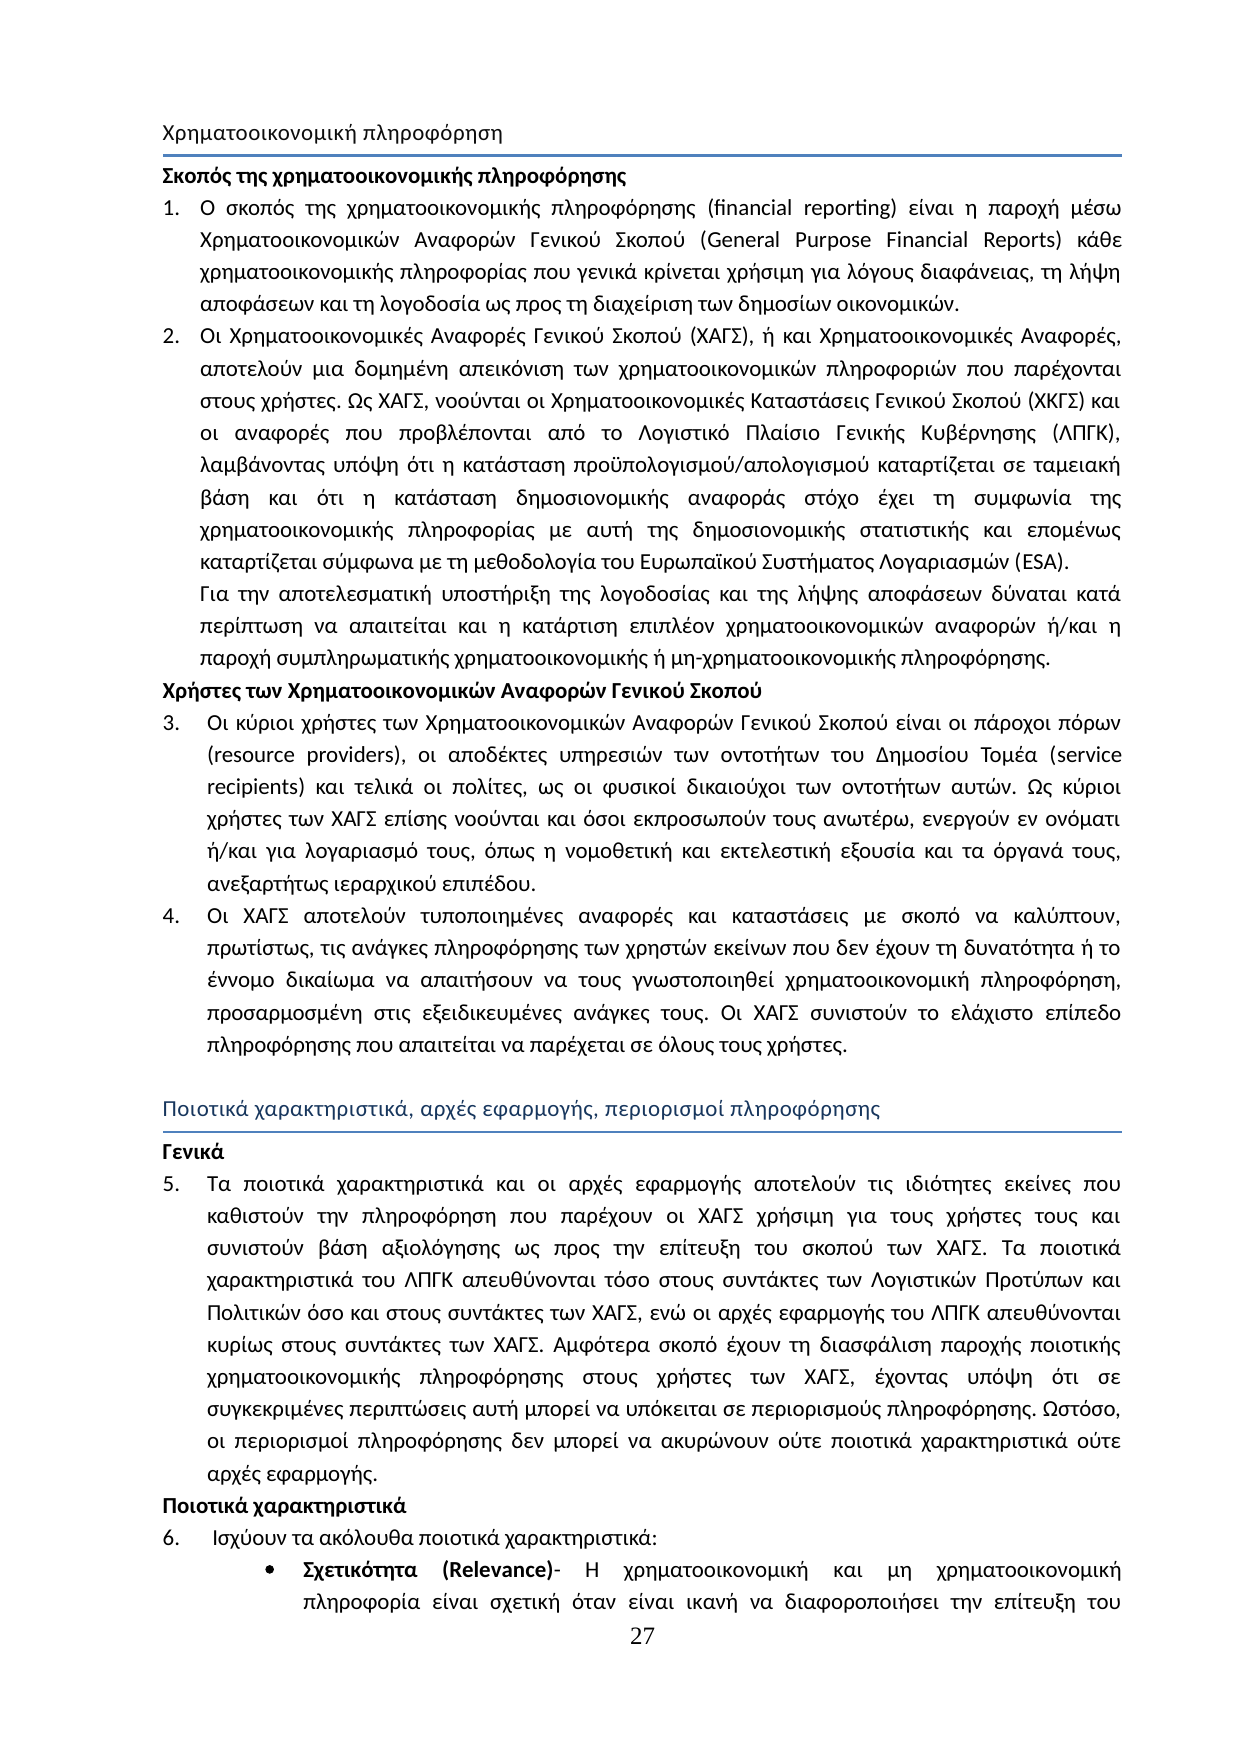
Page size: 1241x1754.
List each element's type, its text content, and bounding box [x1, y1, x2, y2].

text Γενικά [162, 1137, 1122, 1165]
list Ο σκοπός της χρηματοοικονομικής πληροφόρησης (financial reporting) είναι η παροχή μέσω Χρηματοοικονομικών Αναφορών Γενικού Σκοπού (General Purpose Financial Reports) κάθε χρηματοοικονομικής πληροφορίας που γενικά κρίνεται χρήσιμη για λόγους διαφάνειας, τη λήψη αποφάσεων και τη λογοδοσία ως προς τη διαχείριση των δημοσίων οικονομικών. [162, 193, 1122, 317]
list Οι ΧΑΓΣ αποτελούν τυποποιημένες αναφορές και καταστάσεις με σκοπό να καλύπτουν, πρωτίστως, τις ανάγκες πληροφόρησης των χρηστών εκείνων που δεν έχουν τη δυνατότητα ή το έννομο δικαίωμα να απαιτήσουν να τους γνωστοποιηθεί χρηματοοικονομική πληροφόρηση, προσαρμοσμένη στις εξειδικευμένες ανάγκες τους. Οι ΧΑΓΣ συνιστούν το ελάχιστο επίπεδο πληροφόρησης που απαιτείται να παρέχεται σε όλους τους χρήστες. [162, 901, 1122, 1058]
text Σκοπός της χρηματοοικονομικής πληροφόρησης [162, 161, 1122, 189]
title Χρηματοοικονομική πληροφόρηση [162, 118, 1122, 157]
list Οι κύριοι χρήστες των Χρηματοοικονομικών Αναφορών Γενικού Σκοπού είναι οι πάροχοι πόρων (resource providers), οι αποδέκτες υπηρεσιών των οντοτήτων του Δημοσίου Τομέα (service recipients) και τελικά οι πολίτες, ως οι φυσικοί δικαιούχοι των οντοτήτων αυτών. Ως κύριοι χρήστες των ΧΑΓΣ επίσης νοούνται και όσοι εκπροσωπούν τους ανωτέρω, ενεργούν εν ονόματι ή/και για λογαριασμό τους, όπως η νομοθετική και εκτελεστική εξουσία και τα όργανά τους, ανεξαρτήτως ιεραρχικού επιπέδου. [162, 708, 1122, 897]
list Τα ποιοτικά χαρακτηριστικά και οι αρχές εφαρμογής αποτελούν τις ιδιότητες εκείνες που καθιστούν την πληροφόρηση που παρέχουν οι ΧΑΓΣ χρήσιμη για τους χρήστες τους και συνιστούν βάση αξιολόγησης ως προς την επίτευξη του σκοπού των ΧΑΓΣ. Τα ποιοτικά χαρακτηριστικά του ΛΠΓΚ απευθύνονται τόσο στους συντάκτες των Λογιστικών Προτύπων και Πολιτικών όσο και στους συντάκτες των ΧΑΓΣ, ενώ οι αρχές εφαρμογής του ΛΠΓΚ απευθύνονται κυρίως στους συντάκτες των ΧΑΓΣ. Αμφότερα σκοπό έχουν τη διασφάλιση παροχής ποιοτικής χρηματοοικονομικής πληροφόρησης στους χρήστες των ΧΑΓΣ, έχοντας υπόψη ότι σε συγκεκριμένες περιπτώσεις αυτή μπορεί να υπόκειται σε περιορισμούς πληροφόρησης. Ωστόσο, οι περιορισμοί πληροφόρησης δεν μπορεί να ακυρώνουν ούτε ποιοτικά χαρακτηριστικά ούτε αρχές εφαρμογής. [162, 1169, 1122, 1487]
text Χρήστες των Χρηματοοικονομικών Αναφορών Γενικού Σκοπού [162, 676, 1122, 704]
title Ποιοτικά χαρακτηριστικά, αρχές εφαρμογής, περιορισμοί πληροφόρησης [162, 1094, 1122, 1133]
text Ποιοτικά χαρακτηριστικά [162, 1491, 1122, 1519]
list Oι Χρηματοοικονομικές Αναφορές Γενικού Σκοπού (ΧΑΓΣ), ή και Χρηματοοικονομικές Αναφορές, αποτελούν μια δομημένη απεικόνιση των χρηματοοικονομικών πληροφοριών που παρέχονται στους χρήστες. Ως ΧΑΓΣ, νοούνται οι Χρηματοοικονομικές Καταστάσεις Γενικού Σκοπού (ΧΚΓΣ) και οι αναφορές που προβλέπονται από το Λογιστικό Πλαίσιο Γενικής Κυβέρνησης (ΛΠΓΚ), λαμβάνοντας υπόψη ότι η κατάσταση προϋπολογισμού/απολογισμού καταρτίζεται σε ταμειακή βάση και ότι η κατάσταση δημοσιονομικής αναφοράς στόχο έχει τη συμφωνία της χρηματοοικονομικής πληροφορίας με αυτή της δημοσιονομικής στατιστικής και επομένως καταρτίζεται σύμφωνα με τη μεθοδολογία του Ευρωπαϊκού Συστήματος Λογαριασμών (ESA). [162, 322, 1122, 575]
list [266, 1555, 1122, 1615]
list Για την αποτελεσματική υποστήριξη της λογοδοσίας και της λήψης αποφάσεων δύναται κατά περίπτωση να απαιτείται και η κατάρτιση επιπλέον χρηματοοικονομικών αναφορών ή/και η παροχή συμπληρωματικής χρηματοοικονομικής ή μη-χρηματοοικονομικής πληροφόρησης. [200, 579, 1122, 672]
list Ισχύουν τα ακόλουθα ποιοτικά χαρακτηριστικά: [162, 1523, 1122, 1551]
